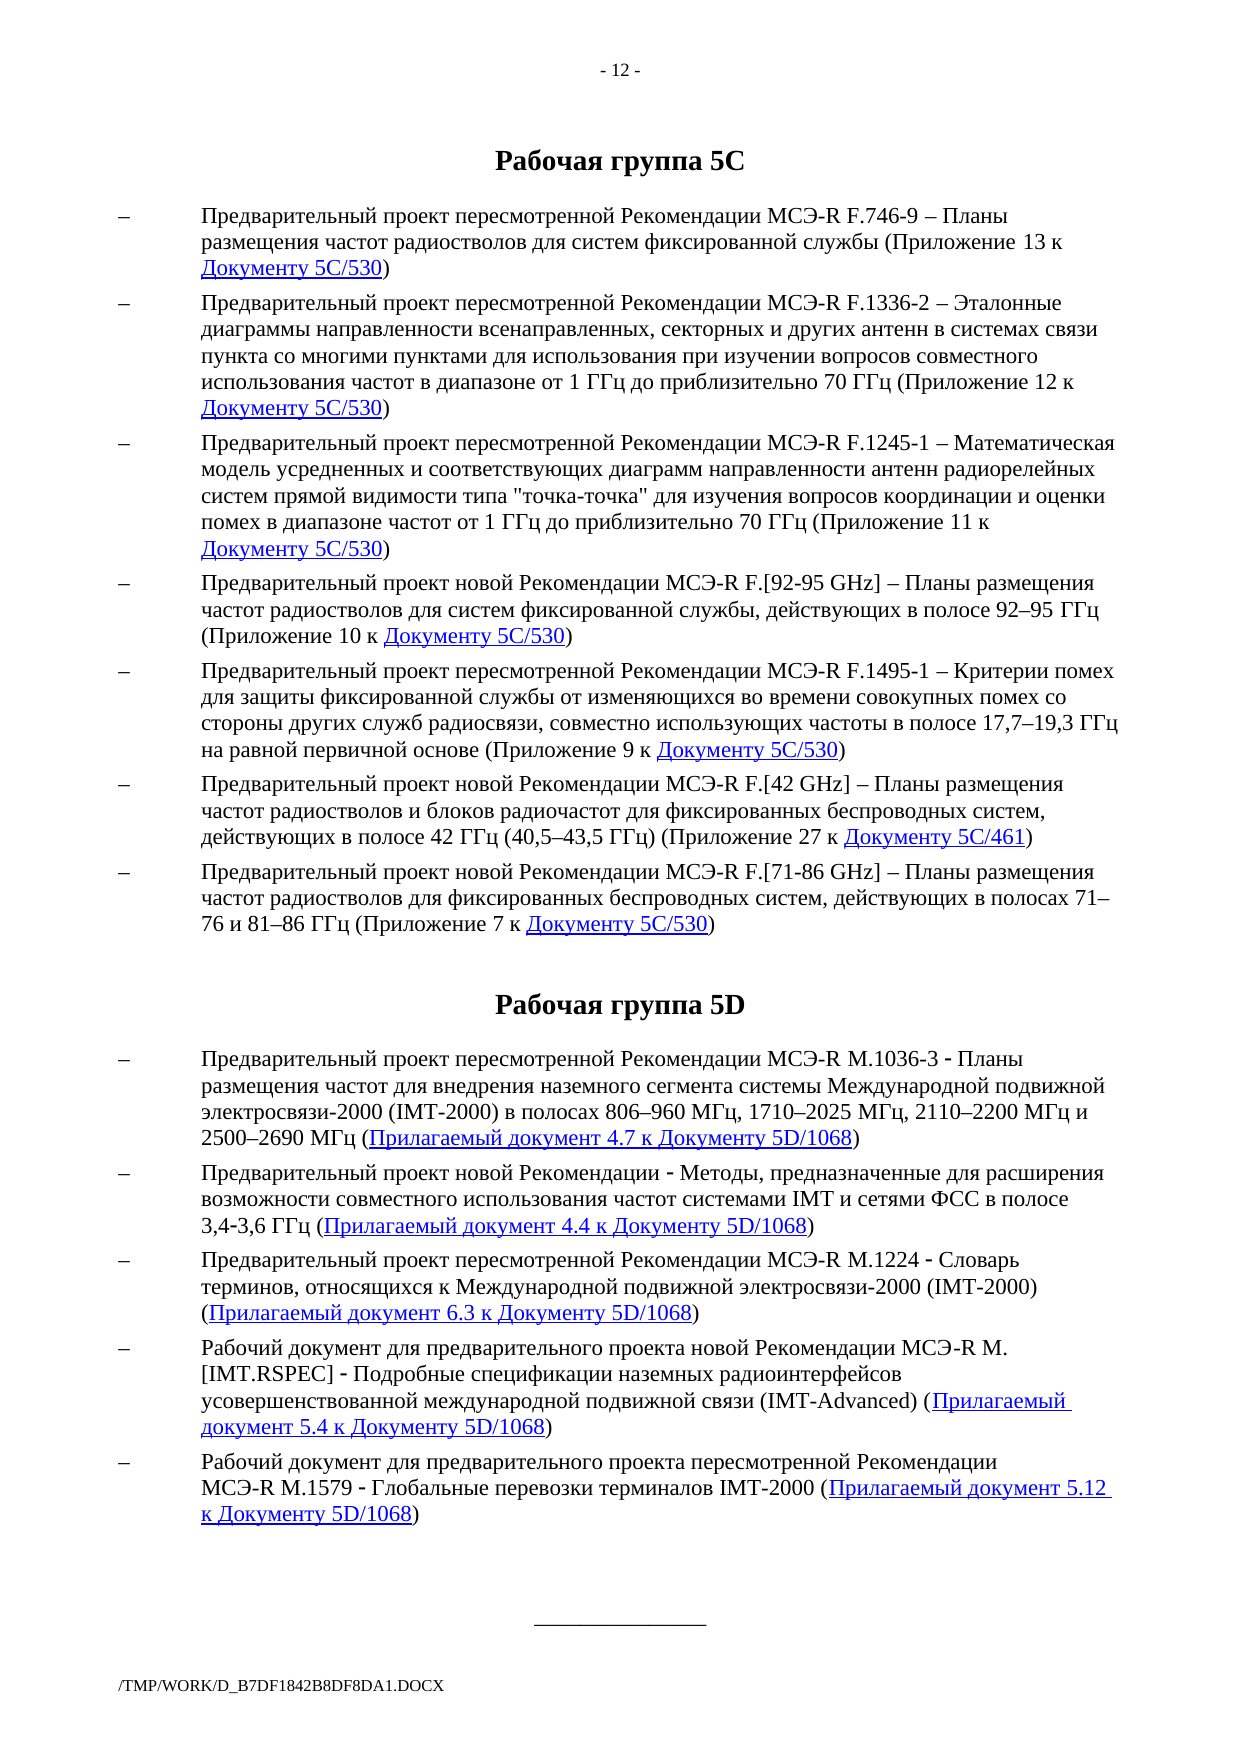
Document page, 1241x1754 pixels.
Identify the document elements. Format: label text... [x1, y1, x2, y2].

text – Предварительный проект новой Рекомендации МСЭ-R F.[42 GHz] – Планы размещения частот радиостволов и блоков радиочастот для фиксированных беспроводных систем, действующих в полосе 42 ГГц (40,5–43,5 ГГц) (Приложение 27 к Документу 5C/461) [118, 770, 1122, 849]
title Рабочая группа 5C [118, 143, 1122, 177]
text – Предварительный проект новой Рекомендации Методы, предназначенные для расширения возможности совместного использования частот системами IMT и сетями ФСС в полосе 3,43,6 ГГц (Прилагаемый документ 4.4 к Документу 5D/1068) [118, 1159, 1122, 1238]
text – Предварительный проект пересмотренной Рекомендации МСЭ-R F.1245-1 – Математическая модель усредненных и соответствующих диаграмм направленности антенн радиорелейных систем прямой видимости типа "точка-точка" для изучения вопросов координации и оценки помех в диапазоне частот от 1 ГГц до приблизительно 70 ГГц (Приложение 11 к Документу 5C/530) [118, 429, 1122, 561]
text – Рабочий документ для предварительного проекта пересмотренной Рекомендации МСЭ-R M.1579 Глобальные перевозки терминалов IMT-2000 (Прилагаемый документ 5.12 к Документу 5D/1068) [118, 1448, 1122, 1527]
text – Предварительный проект пересмотренной Рекомендации МСЭ-R M.1036-3 Планы размещения частот для внедрения наземного сегмента системы Международной подвижной электросвязи-2000 (IМТ-2000) в полосах 806–960 МГц, 1710–2025 МГц, 2110–2200 МГц и 2500–2690 МГц (Прилагаемый документ 4.7 к Документу 5D/1068) [118, 1045, 1122, 1151]
text – Рабочий документ для предварительного проекта новой Рекомендации МСЭ-R M.[IMT.RSPEC] Подробные спецификации наземных радиоинтерфейсов усовершенствованной международной подвижной связи (IMT-Advanced) (Прилагаемый документ 5.4 к Документу 5D/1068) [118, 1334, 1122, 1439]
text _______________ [118, 1602, 1122, 1628]
text – Предварительный проект новой Рекомендации МСЭ-R F.[71-86 GHz] – Планы размещения частот радиостволов для фиксированных беспроводных систем, действующих в полосах 71–76 и 81–86 ГГц (Приложение 7 к Документу 5C/530) [118, 858, 1122, 937]
title Рабочая группа 5D [118, 987, 1122, 1020]
text – Предварительный проект пересмотренной Рекомендации МСЭ-R F.746-9 – Планы размещения частот радиостволов для систем фиксированной службы (Приложение 13 к Документу 5C/530) [118, 202, 1122, 281]
text – Предварительный проект новой Рекомендации МСЭ-R F.[92-95 GHz] – Планы размещения частот радиостволов для систем фиксированной службы, действующих в полосе 92–95 ГГц (Приложение 10 к Документу 5C/530) [118, 569, 1122, 648]
text – Предварительный проект пересмотренной Рекомендации МСЭ-R F.1495-1 – Критерии помех для защиты фиксированной службы от изменяющихся во времени совокупных помех со стороны других служб радиосвязи, совместно использующих частоты в полосе 17,7–19,3 ГГц на равной первичной основе (Приложение 9 к Документу 5C/530) [118, 657, 1122, 762]
text – Предварительный проект пересмотренной Рекомендации МСЭ-R M.1224 Словарь терминов, относящихся к Международной подвижной электросвязи-2000 (IMT-2000) (Прилагаемый документ 6.3 к Документу 5D/1068) [118, 1247, 1122, 1326]
text – Предварительный проект пересмотренной Рекомендации МСЭ-R F.1336-2 – Эталонные диаграммы направленности всенаправленных, секторных и других антенн в системах связи пункта со многими пунктами для использования при изучении вопросов совместного использования частот в диапазоне от 1 ГГц до приблизительно 70 ГГц (Приложение 12 к Документу 5C/530) [118, 289, 1122, 421]
